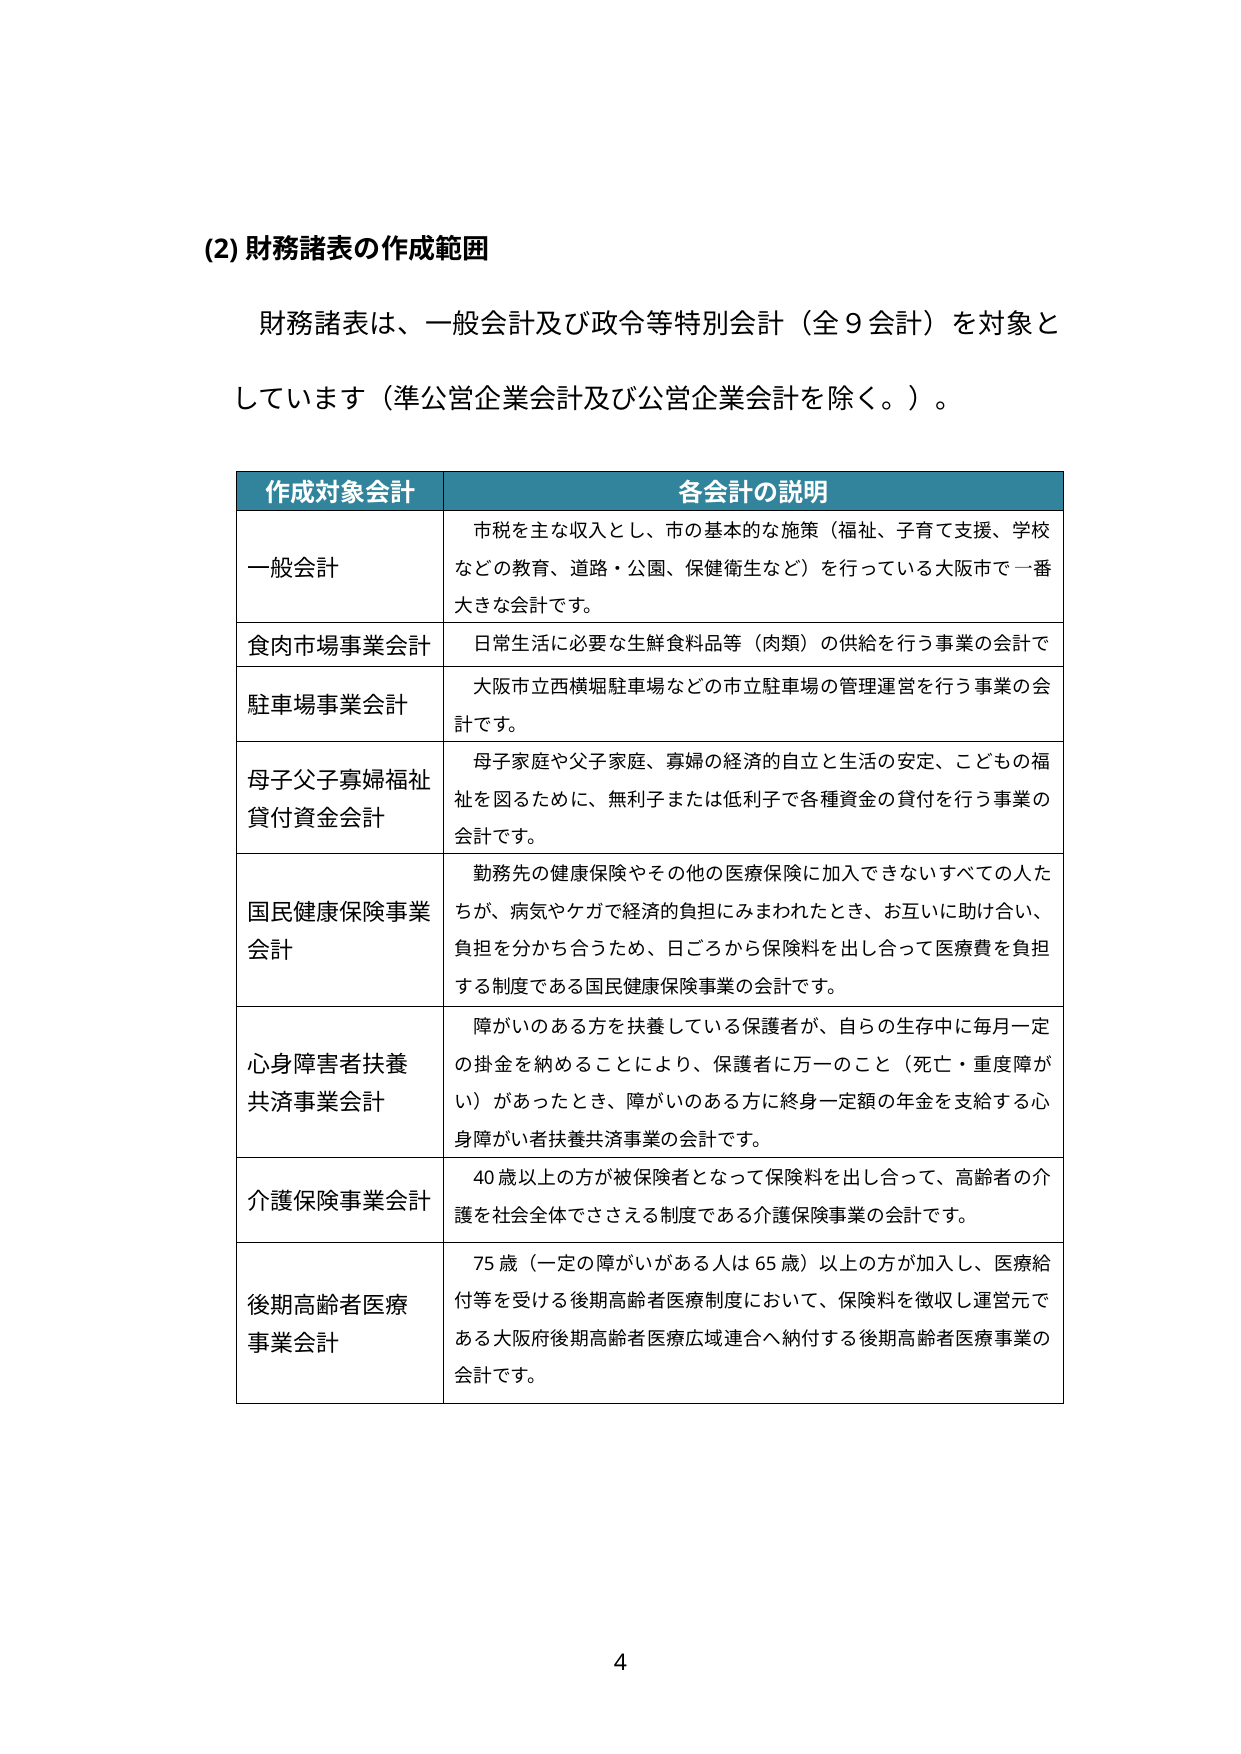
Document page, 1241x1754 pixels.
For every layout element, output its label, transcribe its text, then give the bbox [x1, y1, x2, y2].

table_cell 国民健康保険事業 会計 [237, 854, 443, 1006]
table_cell 大阪市立西横堀駐車場などの市立駐車場の管理運営を行う事業の会計です。 [444, 667, 1063, 741]
text 財務諸表は、一般会計及び政令等特別会計（全９会計）を対象としています（準公営企業会計及び公営企業会計を除く。）。 [232, 284, 1063, 434]
table_cell 食肉市場事業会計 [237, 623, 443, 666]
table_header 作成対象会計 [237, 472, 443, 510]
table_cell 介護保険事業会計 [237, 1158, 443, 1242]
table_cell 母子家庭や父子家庭、寡婦の経済的自立と生活の安定、こどもの福祉を図るために、無利子または低利子で各種資金の貸付を行う事業の会計です。 [444, 742, 1063, 853]
table_cell 勤務先の健康保険やその他の医療保険に加入できないすべての人たちが、病気やケガで経済的負担にみまわれたとき、お互いに助け合い、負担を分かち合うため、日ごろから保険料を出し合って医療費を負担する制度である国民健康保険事業の会計です。 [444, 854, 1063, 1006]
table_cell 市税を主な収入とし、市の基本的な施策（福祉、子育て支援、学校などの教育、道路・公園、保健衛生など）を行っている大阪市で一番大きな会計です。 [444, 511, 1063, 622]
table_cell 母子父子寡婦福祉 貸付資金会計 [237, 742, 443, 853]
table_cell 心身障害者扶養 共済事業会計 [237, 1007, 443, 1157]
table_cell 一般会計 [237, 511, 443, 622]
table_cell 40歳以上の方が被保険者となって保険料を出し合って、高齢者の介護を社会全体でささえる制度である介護保険事業の会計です。 [444, 1158, 1063, 1242]
table_cell 75歳（一定の障がいがある人は65歳）以上の方が加入し、医療給付等を受ける後期高齢者医療制度において、保険料を徴収し運営元である大阪府後期高齢者医療広域連合へ納付する後期高齢者医療事業の会計です。 [444, 1243, 1063, 1403]
table_header 各会計の説明 [444, 472, 1063, 510]
table_cell 後期高齢者医療 事業会計 [237, 1243, 443, 1403]
table_cell 日常生活に必要な生鮮食料品等（肉類）の供給を行う事業の会計です。 [444, 623, 1063, 666]
subtitle (2) 財務諸表の作成範囲 [177, 209, 1063, 284]
table_cell 駐車場事業会計 [237, 667, 443, 741]
table_cell 障がいのある方を扶養している保護者が、自らの生存中に毎月一定の掛金を納めることにより、保護者に万一のこと（死亡・重度障がい）があったとき、障がいのある方に終身一定額の年金を支給する心身障がい者扶養共済事業の会計です。 [444, 1007, 1063, 1157]
